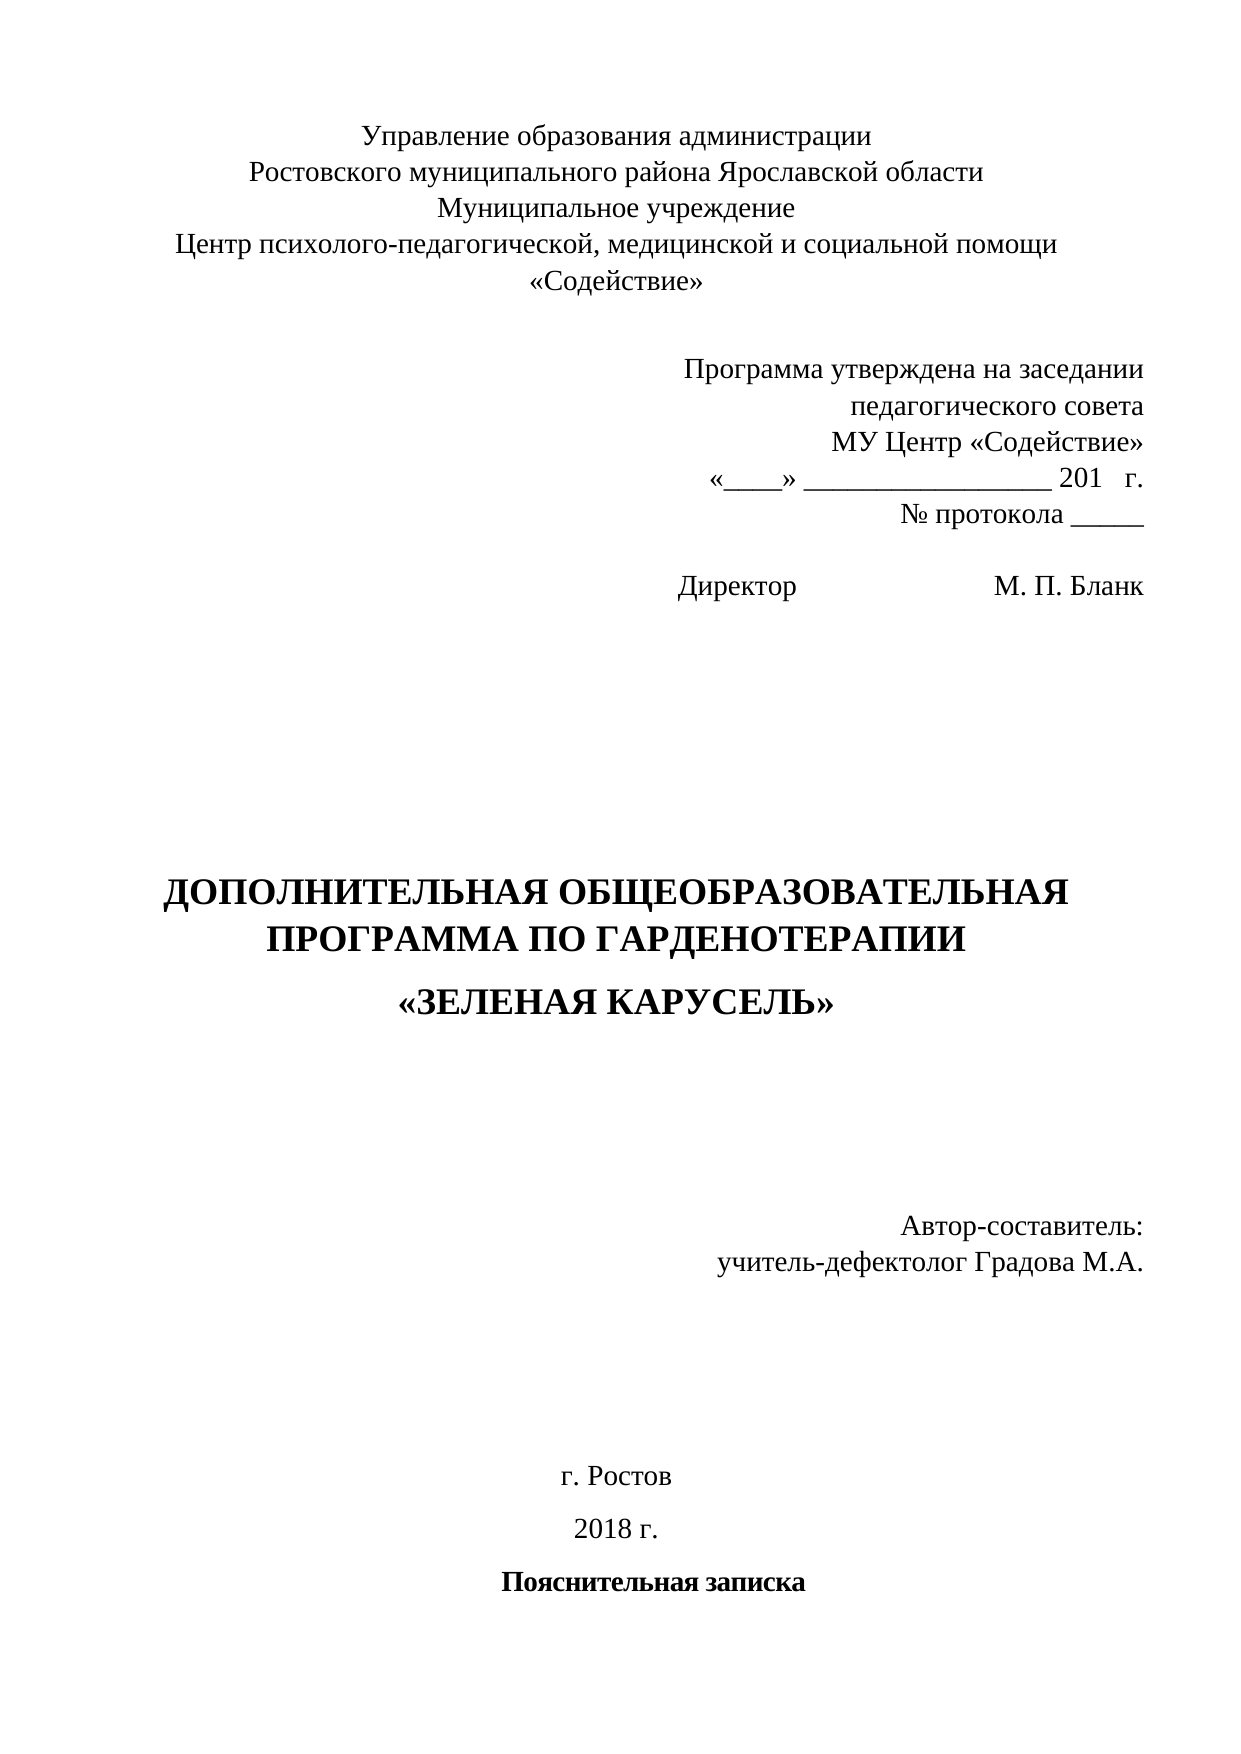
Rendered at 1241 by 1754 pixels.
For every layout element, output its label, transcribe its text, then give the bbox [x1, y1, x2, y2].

text учитель-дефектолог Градова М.А. [88, 1244, 1144, 1277]
text № протокола _____ [88, 496, 1144, 530]
text Ростовского муниципального района Ярославской области [88, 154, 1144, 188]
text Программа утверждена на заседании [88, 352, 1144, 385]
text Управление образования администрации [88, 118, 1144, 152]
text Автор-составитель: [88, 1208, 1144, 1241]
text «____» _________________ 201 г. [88, 460, 1144, 494]
text г. Ростов [88, 1458, 1144, 1492]
text МУ Центр «Содействие» [88, 424, 1144, 457]
text Центр психолого-педагогической, медицинской и социальной помощи [88, 227, 1144, 260]
text педагогического совета [88, 388, 1144, 421]
text Муниципальное учреждение [88, 190, 1144, 224]
text «ЗЕЛЕНАЯ КАРУСЕЛЬ» [88, 979, 1144, 1022]
text «Содействие» [88, 263, 1144, 296]
text Директор М. П. Бланк [88, 568, 1144, 602]
text ДОПОЛНИТЕЛЬНАЯ ОБЩЕОБРАЗОВАТЕЛЬНАЯ ПРОГРАММА ПО ГАРДЕНОТЕРАПИИ [88, 869, 1144, 959]
text . [88, 1511, 1144, 1545]
text Пояснительная записка [88, 1564, 1144, 1598]
